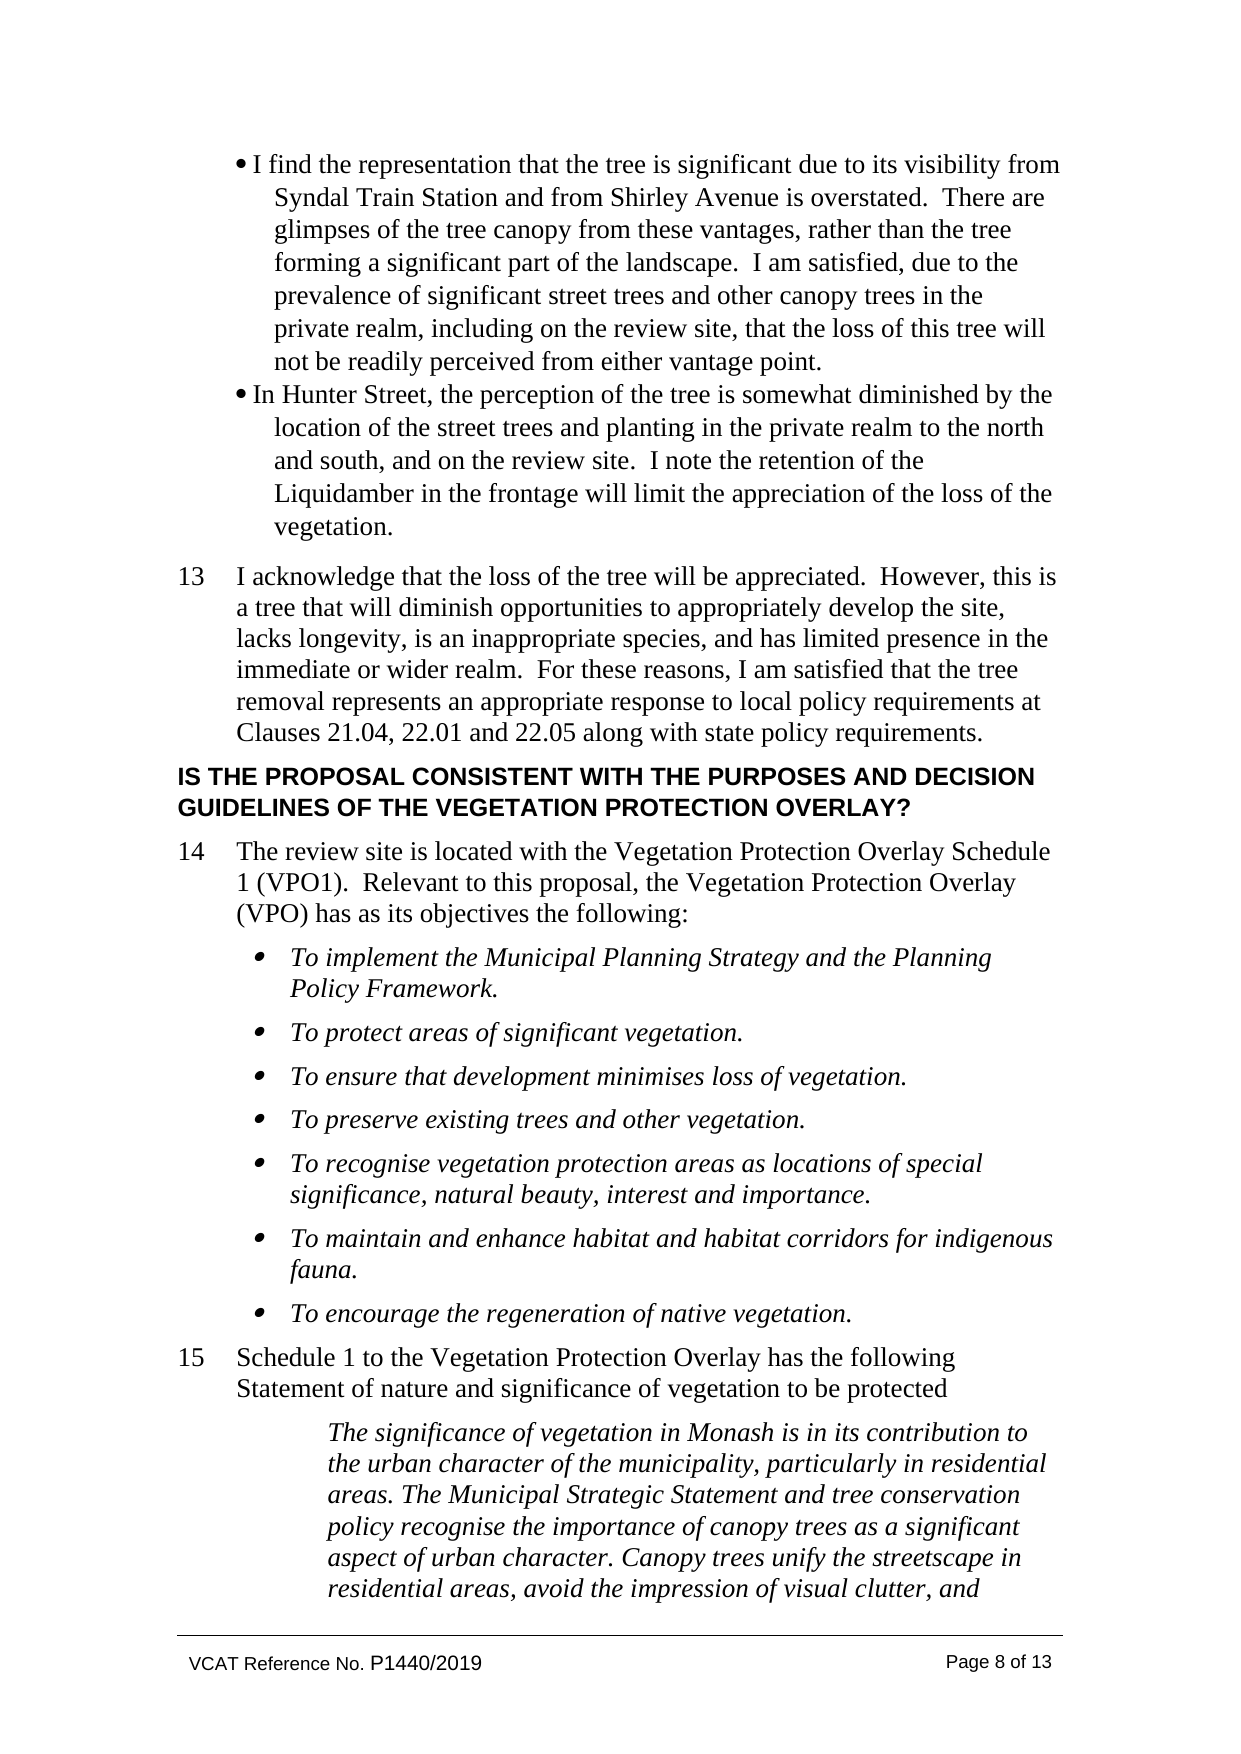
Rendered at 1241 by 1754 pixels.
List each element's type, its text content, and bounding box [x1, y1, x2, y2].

list To preserve existing trees and other vegetation. [252, 1103, 1063, 1134]
text I acknowledge that the loss of the tree will be appreciated. However, this is a tree that will diminish opportunities to appropriately develop the site, lacks longevity, is an inappropriate species, and has limited presence in the immediate or wider realm. For these reasons, I am satisfied that the tree removal represents an appropriate response to local policy requirements at Clauses 21.04, 22.01 and 22.05 along with state policy requirements. [177, 559, 1063, 747]
text The review site is located with the Vegetation Protection Overlay Schedule 1 (VPO1). Relevant to this proposal, the Vegetation Protection Overlay (VPO) has as its objectives the following: [177, 834, 1063, 928]
list I find the representation that the tree is significant due to its visibility from Syndal Train Station and from Shirley Avenue is overstated. There are glimpses of the tree canopy from these vantages, rather than the tree forming a significant part of the landscape. I am satisfied, due to the prevalence of significant street trees and other canopy trees in the private realm, including on the review site, that the loss of this tree will not be readily perceived from either vantage point. [236, 148, 1063, 376]
list In Hunter Street, the perception of the tree is somewhat diminished by the location of the street trees and planting in the private realm to the north and south, and on the review site. I note the retention of the Liquidamber in the frontage will limit the appreciation of the loss of the vegetation. [236, 378, 1063, 541]
list To protect areas of significant vegetation. [252, 1016, 1063, 1047]
list To encourage the regeneration of native vegetation. [252, 1297, 1063, 1328]
text Schedule 1 to the Vegetation Protection Overlay has the following Statement of nature and significance of vegetation to be protected [177, 1341, 1063, 1403]
list To maintain and enhance habitat and habitat corridors for indigenous fauna. [252, 1222, 1063, 1284]
list Is the proposal consistent with the purposes and decision guidelines of the Vegetation Protection Overlay? [177, 759, 1063, 822]
list To recognise vegetation protection areas as locations of special significance, natural beauty, interest and importance. [252, 1147, 1063, 1209]
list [327, 1416, 1063, 1603]
list To ensure that development minimises loss of vegetation. [252, 1059, 1063, 1091]
list To implement the Municipal Planning Strategy and the Planning Policy Framework. [252, 941, 1063, 1003]
